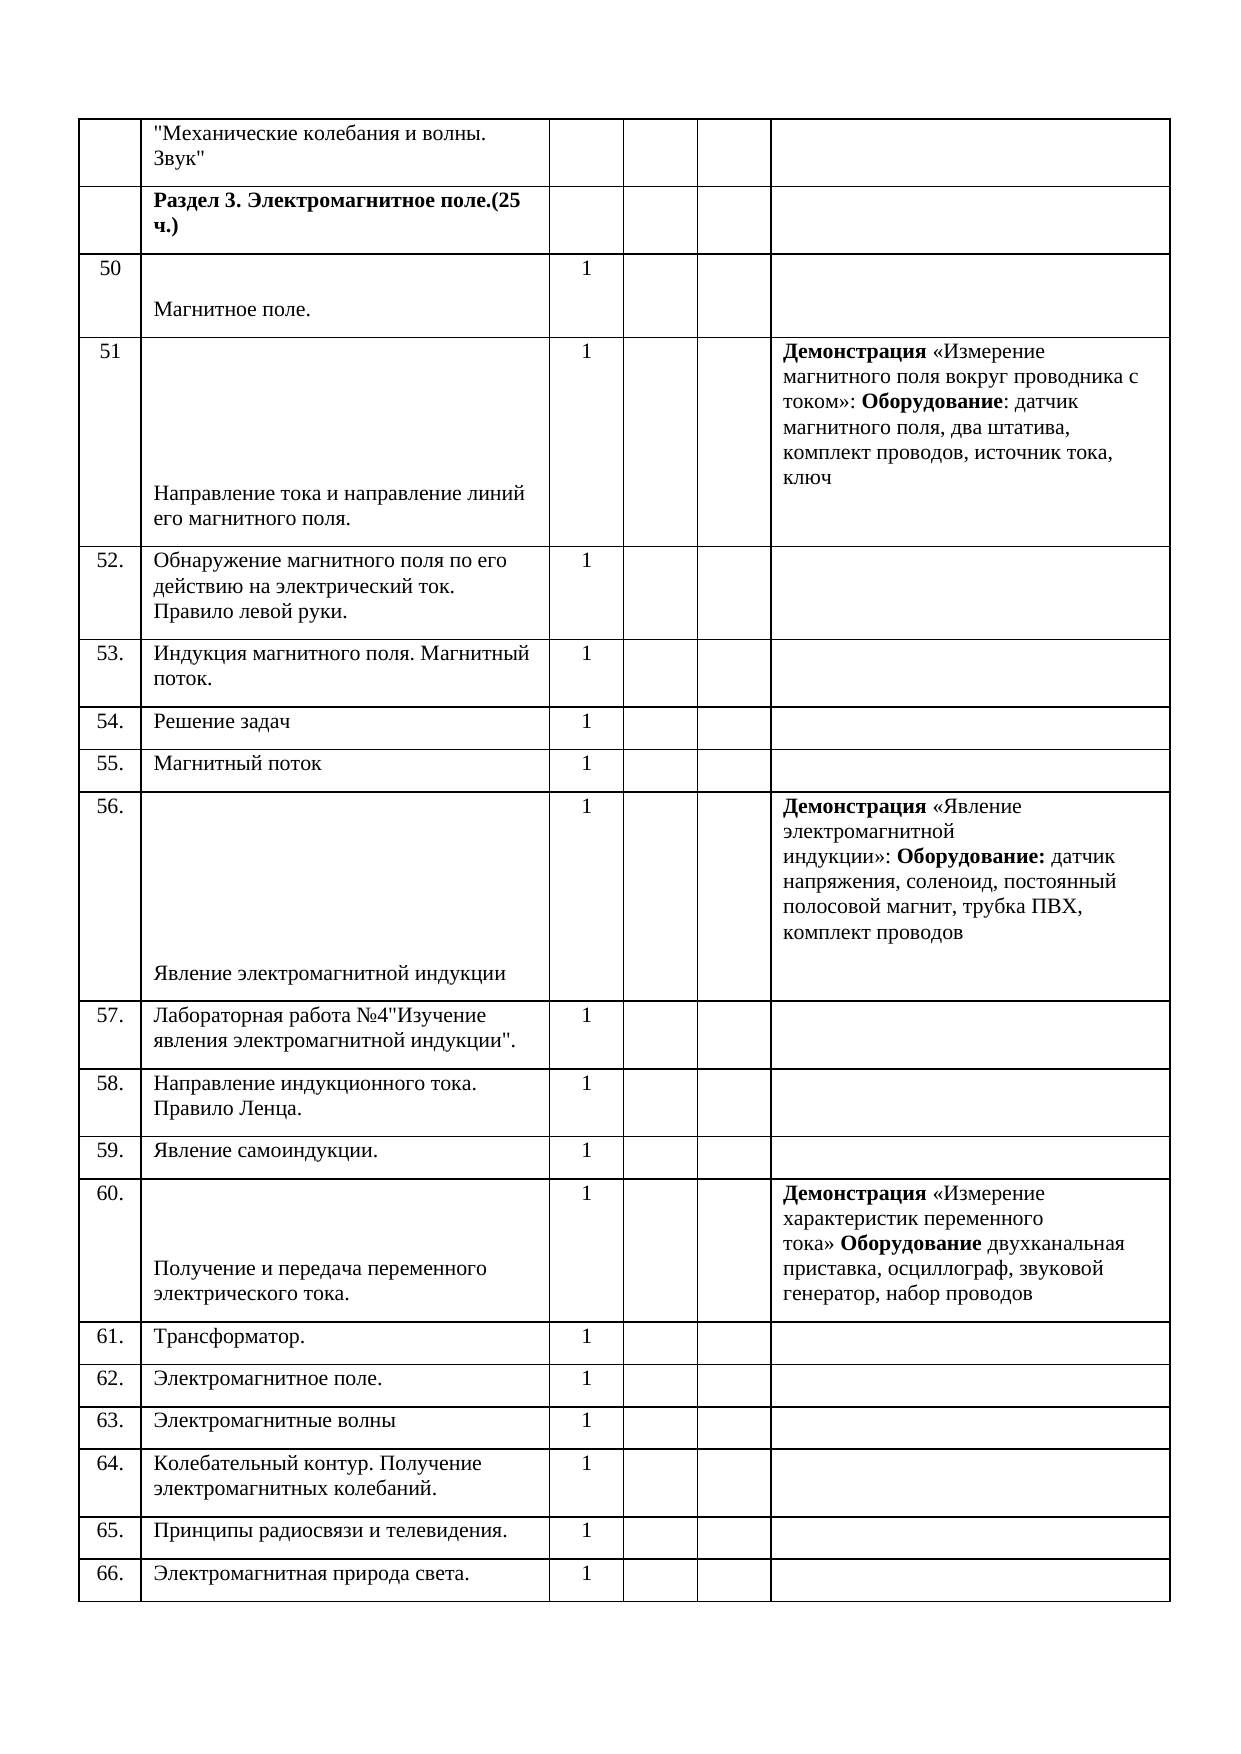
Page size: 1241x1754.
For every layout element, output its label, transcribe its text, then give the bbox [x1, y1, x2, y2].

table_cell 1 [550, 708, 623, 749]
table_cell 1 [550, 255, 623, 337]
table_cell [698, 1323, 770, 1363]
table_cell [698, 120, 770, 186]
table_cell [772, 1137, 1169, 1178]
table_cell [698, 1518, 770, 1558]
table_cell Явление самоиндукции. [142, 1137, 549, 1178]
table_cell [772, 1408, 1169, 1448]
table_cell [698, 187, 770, 253]
table_cell 61. [80, 1323, 140, 1363]
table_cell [142, 120, 549, 186]
table_cell [772, 1560, 1169, 1601]
table_cell 1 [550, 120, 623, 186]
table_cell [624, 1408, 697, 1448]
table_cell [698, 547, 770, 639]
table_cell 1 [550, 793, 623, 1000]
table_cell [624, 1137, 697, 1178]
table_cell Направление тока и направление линий его магнитного поля. [142, 338, 549, 546]
table_cell [624, 708, 697, 749]
table_cell [698, 750, 770, 791]
table_cell [624, 338, 697, 546]
table_cell Демонстрация «Измерение магнитного поля вокруг проводника с током»: Оборудование: датчик магнитного поля, два штатива, комплект проводов, источник тока, ключ [772, 338, 1169, 546]
table_cell 1 [550, 338, 623, 546]
table_cell 66. [80, 1560, 140, 1601]
table_cell [698, 793, 770, 1000]
table_cell [698, 1408, 770, 1448]
table_cell 60. [80, 1180, 140, 1321]
table_cell 55. [80, 750, 140, 791]
table_cell [624, 1180, 697, 1321]
table_cell Колебательный контур. Получение электромагнитных колебаний. [142, 1450, 549, 1516]
table_cell [772, 1518, 1169, 1558]
table_cell Индукция магнитного поля. Магнитный поток. [142, 640, 549, 706]
table_cell 65. [80, 1518, 140, 1558]
table_cell [698, 1450, 770, 1516]
table_cell Получение и передача переменного электрического тока. [142, 1180, 549, 1321]
table_cell [698, 1180, 770, 1321]
table_cell [698, 708, 770, 749]
table_cell 56. [80, 793, 140, 1000]
table_cell [772, 255, 1169, 337]
table_cell Лабораторная работа №4"Изучение явления электромагнитной индукции". [142, 1002, 549, 1068]
table_cell 51 [80, 338, 140, 546]
table_cell [698, 255, 770, 337]
table_cell [624, 793, 697, 1000]
table_cell [624, 1560, 697, 1601]
table_cell [550, 187, 623, 253]
table_cell 1 [550, 1323, 623, 1363]
table_cell 62. [80, 1365, 140, 1406]
table_cell 58. [80, 1070, 140, 1136]
table_cell Явление электромагнитной индукции [142, 793, 549, 1000]
table_cell [772, 187, 1169, 253]
table_cell [624, 1450, 697, 1516]
table_cell [624, 255, 697, 337]
table_cell Магнитное поле. [142, 255, 549, 337]
table_cell Решение задач [142, 708, 549, 749]
table_cell [772, 1365, 1169, 1406]
table_cell [772, 1323, 1169, 1363]
table_cell [624, 1518, 697, 1558]
table_cell [624, 640, 697, 706]
table_cell [624, 187, 697, 253]
table_cell 59. [80, 1137, 140, 1178]
table_cell 1 [550, 640, 623, 706]
table_cell [772, 1070, 1169, 1136]
table_cell [698, 1070, 770, 1136]
table_cell [698, 1365, 770, 1406]
table_cell [624, 1365, 697, 1406]
table_cell [698, 1560, 770, 1601]
table_cell [80, 187, 140, 253]
table_cell 1 [550, 1518, 623, 1558]
table_cell [624, 750, 697, 791]
table_cell [698, 1002, 770, 1068]
table_cell 1 [550, 1180, 623, 1321]
table_cell [772, 640, 1169, 706]
table_cell [624, 1323, 697, 1363]
table_cell Магнитный поток [142, 750, 549, 791]
table_cell 57. [80, 1002, 140, 1068]
table_cell 1 [550, 1002, 623, 1068]
table_cell 49. [80, 120, 140, 186]
table_cell 1 [550, 1070, 623, 1136]
table_cell Раздел 3. Электромагнитное поле.(25 ч.) [142, 187, 549, 253]
table_cell Обнаружение магнитного поля по его действию на электрический ток. Правило левой руки. [142, 547, 549, 639]
table_cell Электромагнитные волны [142, 1408, 549, 1448]
table_cell 1 [550, 547, 623, 639]
table_cell 1 [550, 750, 623, 791]
table_cell [698, 640, 770, 706]
table_cell 1 [550, 1137, 623, 1178]
table_cell Демонстрация «Явление электромагнитной индукции»: Оборудование: датчик напряжения, соленоид, постоянный полосовой магнит, трубка ПВХ, комплект проводов [772, 793, 1169, 1000]
table_cell [624, 1070, 697, 1136]
table_cell [772, 750, 1169, 791]
table_cell 63. [80, 1408, 140, 1448]
table_cell Направление индукционного тока. Правило Ленца. [142, 1070, 549, 1136]
table_cell 1 [550, 1450, 623, 1516]
table_cell [698, 1137, 770, 1178]
table_cell Электромагнитное поле. [142, 1365, 549, 1406]
table_cell Демонстрация «Измерение характеристик переменного тока» Оборудование двухканальная приставка, осциллограф, звуковой генератор, набор проводов [772, 1180, 1169, 1321]
table_cell [624, 120, 697, 186]
table_cell 1 [550, 1408, 623, 1448]
table_cell Принципы радиосвязи и телевидения. [142, 1518, 549, 1558]
table_cell Электромагнитная природа света. [142, 1560, 549, 1601]
table_cell [624, 1002, 697, 1068]
table_cell 64. [80, 1450, 140, 1516]
table_cell 50 [80, 255, 140, 337]
table_cell 54. [80, 708, 140, 749]
table_cell [772, 1002, 1169, 1068]
table_cell [772, 1450, 1169, 1516]
table_cell Трансформатор. [142, 1323, 549, 1363]
table_cell 52. [80, 547, 140, 639]
table_cell 53. [80, 640, 140, 706]
table_cell [698, 338, 770, 546]
table_cell [772, 120, 1169, 186]
table_cell [624, 547, 697, 639]
table_cell 1 [550, 1365, 623, 1406]
table_cell [772, 547, 1169, 639]
table_cell [772, 708, 1169, 749]
table_cell 1 [550, 1560, 623, 1601]
